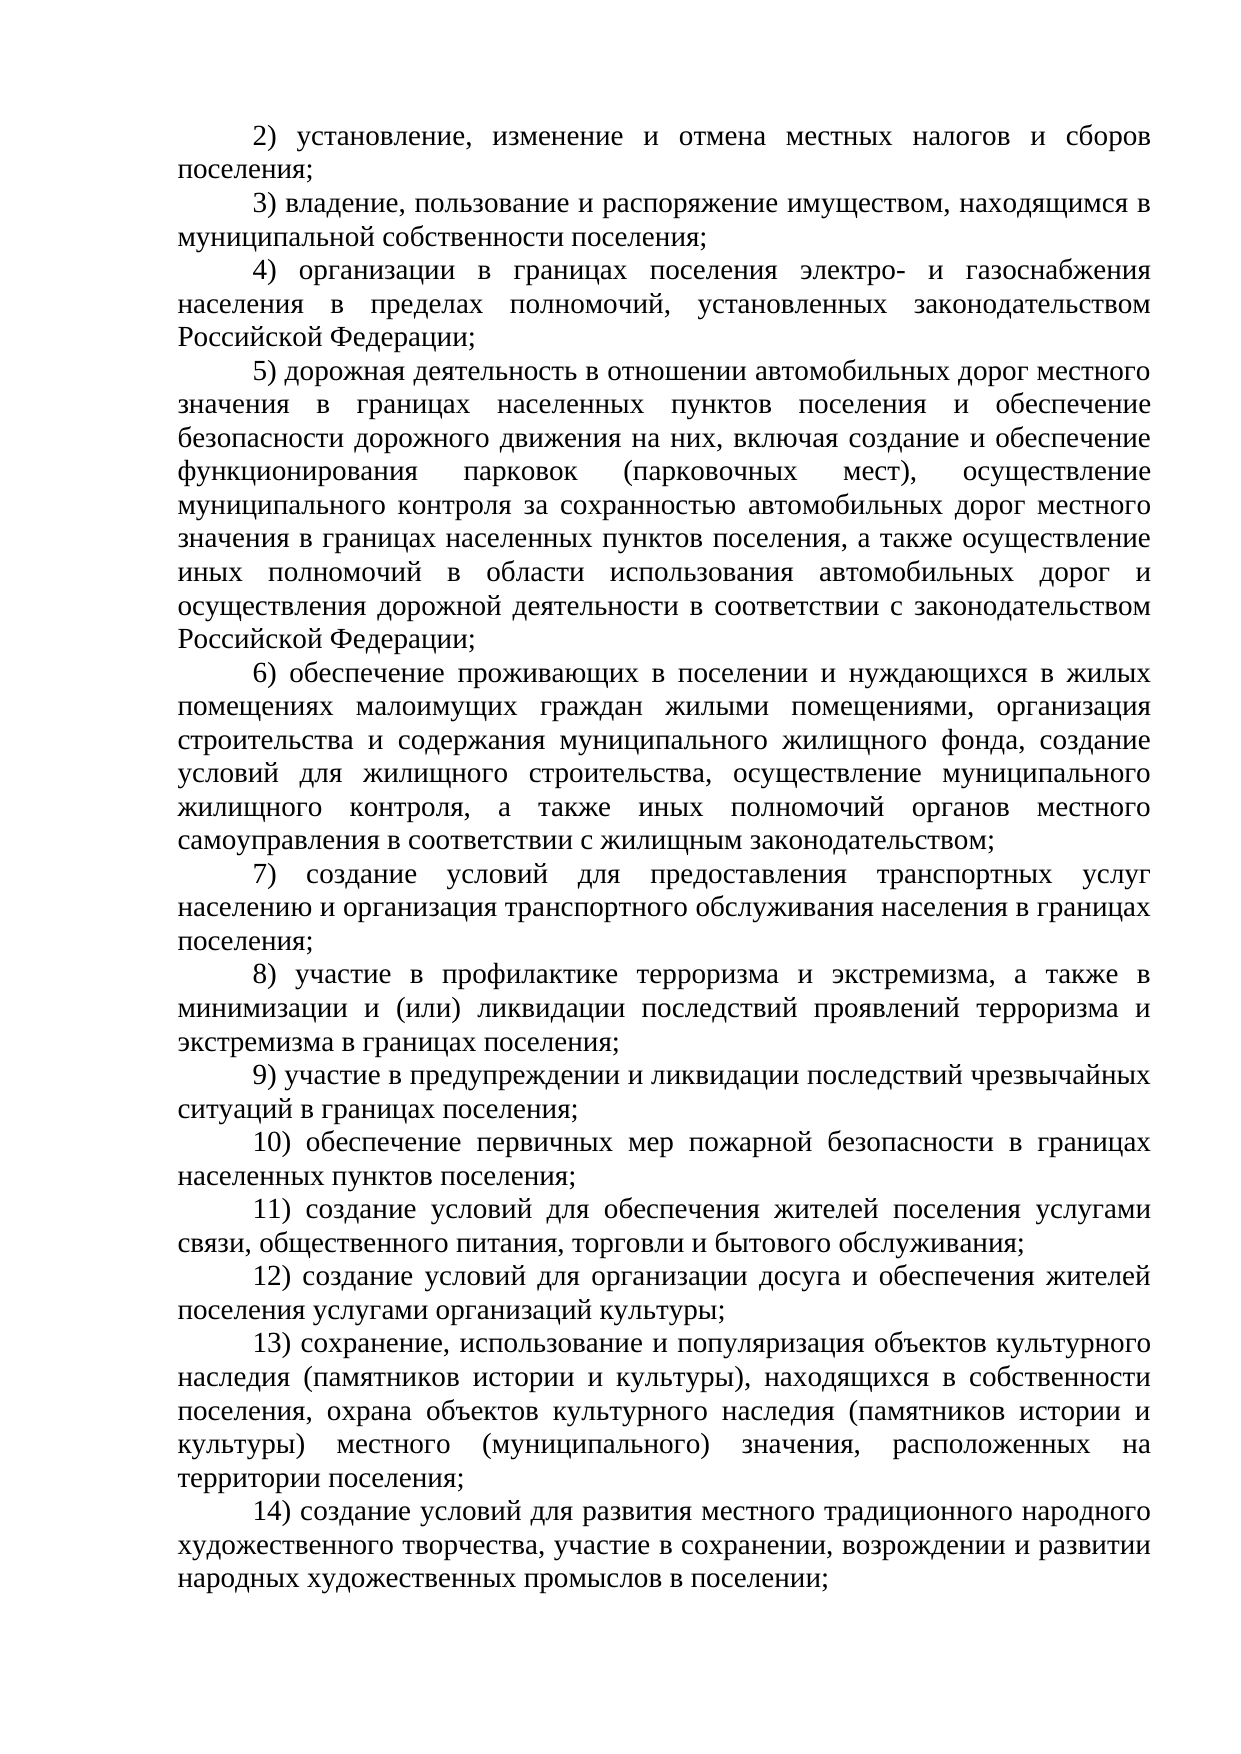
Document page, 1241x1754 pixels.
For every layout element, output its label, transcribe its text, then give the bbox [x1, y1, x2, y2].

text 14) создание условий для развития местного традиционного народного художественного творчества, участие в сохранении, возрождении и развитии народных художественных промыслов в поселении; [177, 1493, 1152, 1594]
text 10) обеспечение первичных мер пожарной безопасности в границах населенных пунктов поселения; [177, 1124, 1152, 1191]
text 13) сохранение, использование и популяризация объектов культурного наследия (памятников истории и культуры), находящихся в собственности поселения, охрана объектов культурного наследия (памятников истории и культуры) местного (муниципального) значения, расположенных на территории поселения; [177, 1326, 1152, 1493]
text 2) установление, изменение и отмена местных налогов и сборов поселения; [177, 118, 1152, 185]
text 3) владение, пользование и распоряжение имуществом, находящимся в муниципальной собственности поселения; [177, 185, 1152, 252]
text 6) обеспечение проживающих в поселении и нуждающихся в жилых помещениях малоимущих граждан жилыми помещениями, организация строительства и содержания муниципального жилищного фонда, создание условий для жилищного строительства, осуществление муниципального жилищного контроля, а также иных полномочий органов местного самоуправления в соответствии с жилищным законодательством; [177, 655, 1152, 856]
text 8) участие в профилактике терроризма и экстремизма, а также в минимизации и (или) ликвидации последствий проявлений терроризма и экстремизма в границах поселения; [177, 957, 1152, 1057]
text 11) создание условий для обеспечения жителей поселения услугами связи, общественного питания, торговли и бытового обслуживания; [177, 1191, 1152, 1258]
text 7) создание условий для предоставления транспортных услуг населению и организация транспортного обслуживания населения в границах поселения; [177, 856, 1152, 957]
text 9) участие в предупреждении и ликвидации последствий чрезвычайных ситуаций в границах поселения; [177, 1057, 1152, 1124]
text 5) дорожная деятельность в отношении автомобильных дорог местного значения в границах населенных пунктов поселения и обеспечение безопасности дорожного движения на них, включая создание и обеспечение функционирования парковок (парковочных мест), осуществление муниципального контроля за сохранностью автомобильных дорог местного значения в границах населенных пунктов поселения, а также осуществление иных полномочий в области использования автомобильных дорог и осуществления дорожной деятельности в соответствии с законодательством Российской Федерации; [177, 353, 1152, 655]
text 12) создание условий для организации досуга и обеспечения жителей поселения услугами организаций культуры; [177, 1258, 1152, 1326]
text 4) организации в границах поселения электро- и газоснабжения населения в пределах полномочий, установленных законодательством Российской Федерации; [177, 252, 1152, 353]
